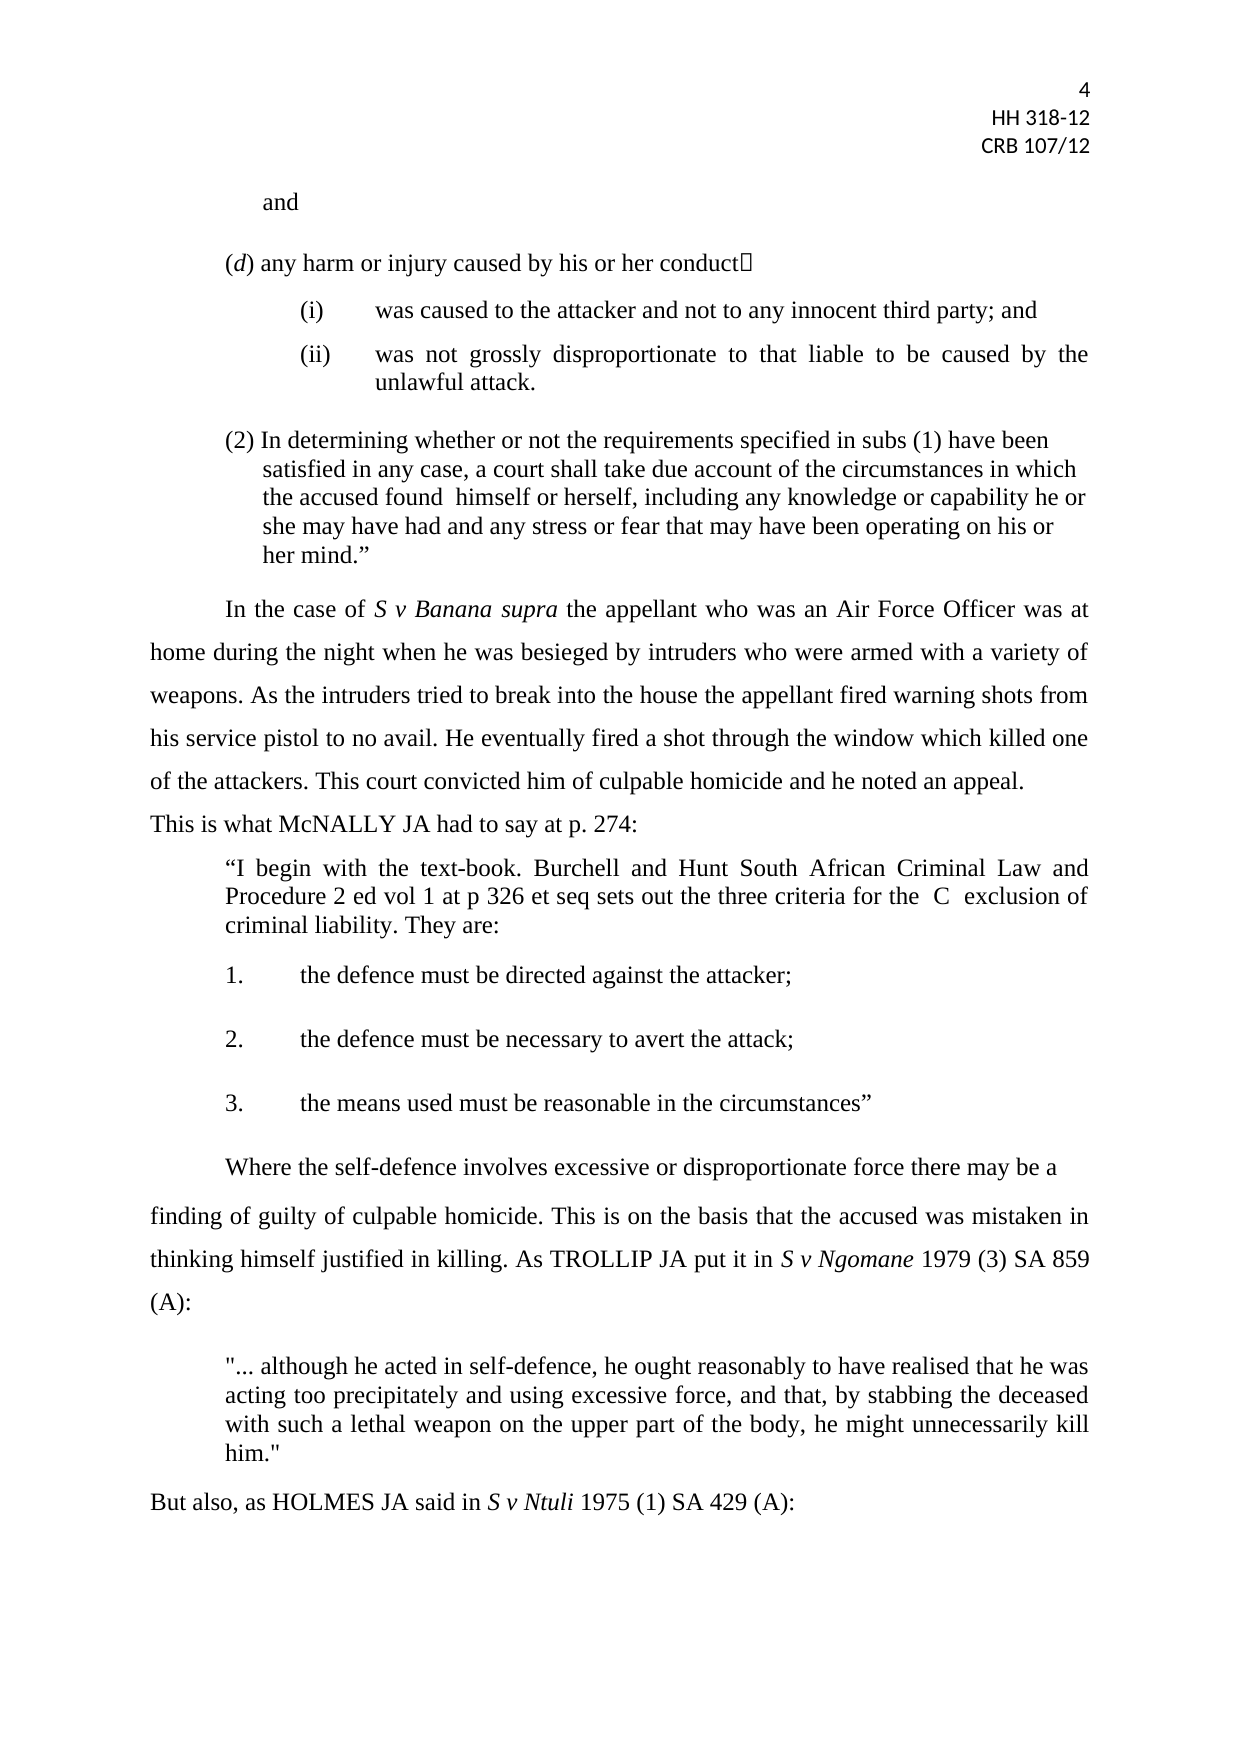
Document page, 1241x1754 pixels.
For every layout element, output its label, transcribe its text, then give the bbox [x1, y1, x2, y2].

text her mind.” [225, 540, 1090, 569]
text 1. the defence must be directed against the attacker; [150, 960, 1090, 988]
text In the case of S v Banana supra the appellant who was an Air Force Officer was at home during the night when he was besieged by intruders who were armed with a variety of weapons. As the intruders tried to break into the house the appellant fired warning shots from his service pistol to no avail. He eventually fired a shot through the window which killed one of the attackers. This court convicted him of culpable homicide and he noted an appeal. [150, 594, 1090, 795]
text "... although he acted in self-defence, he ought reasonably to have realised that he was acting too precipitately and using excessive force, and that, by stabbing the deceased with such a lethal weapon on the upper part of the body, he might unnecessarily kill him." [225, 1351, 1090, 1466]
list and [262, 187, 1090, 216]
text 3. the means used must be reasonable in the circumstances” [150, 1088, 1090, 1116]
text finding of guilty of culpable homicide. This is on the basis that the accused was mistaken in thinking himself justified in killing. As TROLLIP JA put it in S v Ngomane 1979 (3) SA 859 (A): [150, 1201, 1090, 1316]
text satisfied in any case, a court shall take due account of the circumstances in which [225, 454, 1090, 482]
text (2) In determining whether or not the requirements specified in subs (1) have been [225, 425, 1090, 454]
text (d) any harm or injury caused by his or her conduct [150, 244, 1090, 279]
text 2. the defence must be necessary to avert the attack; [150, 1024, 1090, 1052]
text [150, 1487, 1090, 1516]
text This is what McNALLY JA had to say at p. 274: [150, 809, 1090, 838]
text (ii) was not grossly disproportionate to that liable to be caused by the unlawful attack. [300, 339, 1090, 396]
text “I begin with the text-book. Burchell and Hunt South African Criminal Law and Procedure 2 ed vol 1 at p 326 et seq sets out the three criteria for the C exclusion of criminal liability. They are: [225, 853, 1090, 939]
text (i) was caused to the attacker and not to any innocent third party; and [225, 296, 1090, 324]
text she may have had and any stress or fear that may have been operating on his or [225, 511, 1090, 540]
text Where the self-defence involves excessive or disproportionate force there may be a [225, 1152, 1090, 1180]
text the accused found himself or herself, including any knowledge or capability he or [225, 482, 1090, 511]
